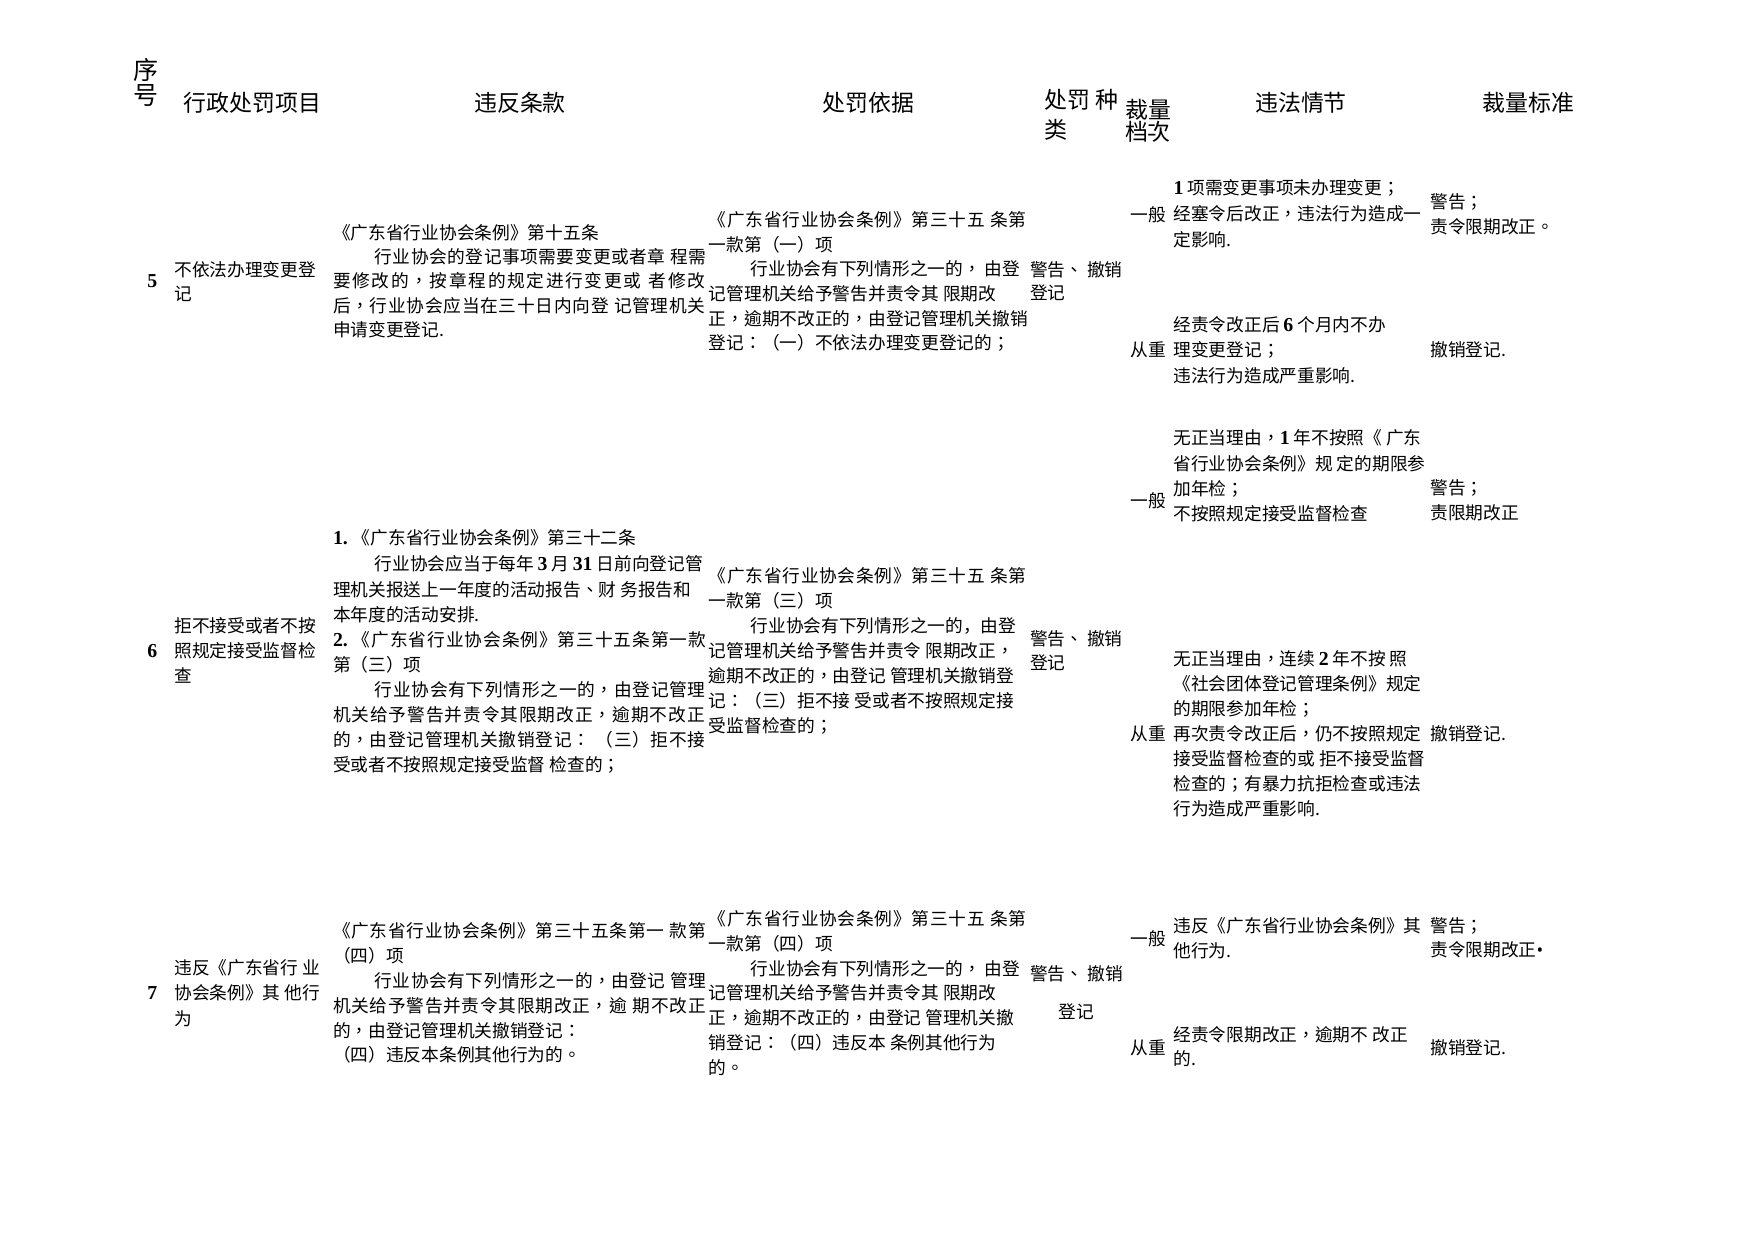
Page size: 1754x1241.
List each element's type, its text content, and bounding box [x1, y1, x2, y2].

table_cell 从重 [1124, 582, 1172, 884]
table_header 序号 [127, 57, 173, 145]
table_cell 《广东省行业协会条例》第十五条 行业协会的登记事项需要变更或者章 程需要修改的，按章程的规定进行变更或 者修改后，行业协会应当在三十日内向登 记管理机关申请变更登记. [332, 145, 708, 416]
table_cell 经责令限期改正，逾期不 改正的. [1172, 992, 1429, 1101]
table_cell 一般 [1124, 884, 1172, 992]
table_header 处罚依据 [708, 57, 1029, 145]
table_cell 警告、 撤销登记 [1029, 416, 1124, 884]
table_cell 经责令改正后6个月内不办 理变更登记； 违法行为造成严重影响. [1172, 281, 1429, 416]
table_cell 1项需变更事项未办理变更； 经塞令后改正，违法行为造成一定影响. [1172, 145, 1429, 281]
table_cell 6 [127, 416, 173, 884]
table_cell 违反《广东省行 业协会条例》其 他行为 [173, 884, 332, 1101]
table_cell 无正当理由，1年不按照《 广东省行业协会条例》规 定的期限参加年检； 不按照规定接受监督检查 [1172, 416, 1429, 582]
table_cell 一般 [1124, 416, 1172, 582]
table_cell 警告； 责令限期改正。 [1429, 145, 1629, 281]
table_cell 《广东省行业协会条例》第三十五 条第一款第（四）项 行业协会有下列情形之一的， 由登记管理机关给予警告并责令其 限期改正，逾期不改正的，由登记 管理机关撤销登记：（四）违反本 条例其他行为的。 [708, 884, 1029, 1101]
table_cell 从重 [1124, 992, 1172, 1101]
table_cell 不依法办理变更登记 [173, 145, 332, 416]
table_cell 7 [127, 884, 173, 1101]
table_cell 拒不接受或者不按照规定接受监督检查 [173, 416, 332, 884]
table_cell 警告、 撤销登记 [1029, 884, 1124, 1101]
table_cell 警告； 责令限期改正• [1429, 884, 1629, 992]
table_cell 《广东省行业协会条例》第三十五 条第一款第（三）项 行业协会有下列情形之一的，由登记管理机关给予警吿并责令 限期改正，逾期不改正的，由登记 管理机关撤销登记：（三）拒不接 受或者不按照规定接受监督检查的； [708, 416, 1029, 884]
table_header 违法情节 [1172, 57, 1429, 145]
table_header 违反条款 [332, 57, 708, 145]
table_cell 警告、 撤销登记 [1029, 145, 1124, 416]
table_header 行政处罚项目 [173, 57, 332, 145]
table_header 处罚 种类 [1029, 57, 1124, 145]
table_cell 一般 [1124, 145, 1172, 281]
table_cell 《广东省行业协会条例》第三十五 条第一款第（一）项 行业协会有下列情形之一的， 由登记管理机关给予警吿并责令其 限期改正，逾期不改正的，由登记管理机关撤销登记：（一）不依法办理变更登记的； [708, 145, 1029, 416]
table_cell 无正当理由，连续2年不按 照《社会团体登记管理条例》规定的期限参加年检； 再次责令改正后，仍不按照规定接受监督检查的或 拒不接受监督检查的；有暴力抗拒检查或违法行为造成严重影响. [1172, 582, 1429, 884]
table_cell 《广东省行业协会条例》第三十五条第一 款第（四）项 行业协会有下列情形之一的，由登记 管理机关给予警告并责令其限期改正，逾 期不改正的，由登记管理机关撤销登记： （四）违反本条例其他行为的。 [332, 884, 708, 1101]
table_cell 撤销登记. [1429, 582, 1629, 884]
table_header 裁量 档次 [1124, 57, 1172, 145]
table_cell 《广东省行业协会条例》第三十二条 行业协会应当于每年3月31日前向登记管理机关报送上一年度的活动报告、财 务报告和本年度的活动安排. 《广东省行业协会条例》第三十五条第一款第（三）项 行业协会有下列情形之一的，由登记管理机关给予警告并责令其限期改正，逾期不改正的，由登记管理机关撤销登记： （三）拒不接受或者不按照规定接受监督 检查的； [332, 416, 708, 884]
table_cell 警告； 责限期改正 [1429, 416, 1629, 582]
table_cell 撤销登记. [1429, 992, 1629, 1101]
table_cell 5 [127, 145, 173, 416]
table_cell 撤销登记. [1429, 281, 1629, 416]
table_cell 从重 [1124, 281, 1172, 416]
table_header 裁量标准 [1429, 57, 1629, 145]
table_cell 违反《广东省行业协会条例》其他行为. [1172, 884, 1429, 992]
